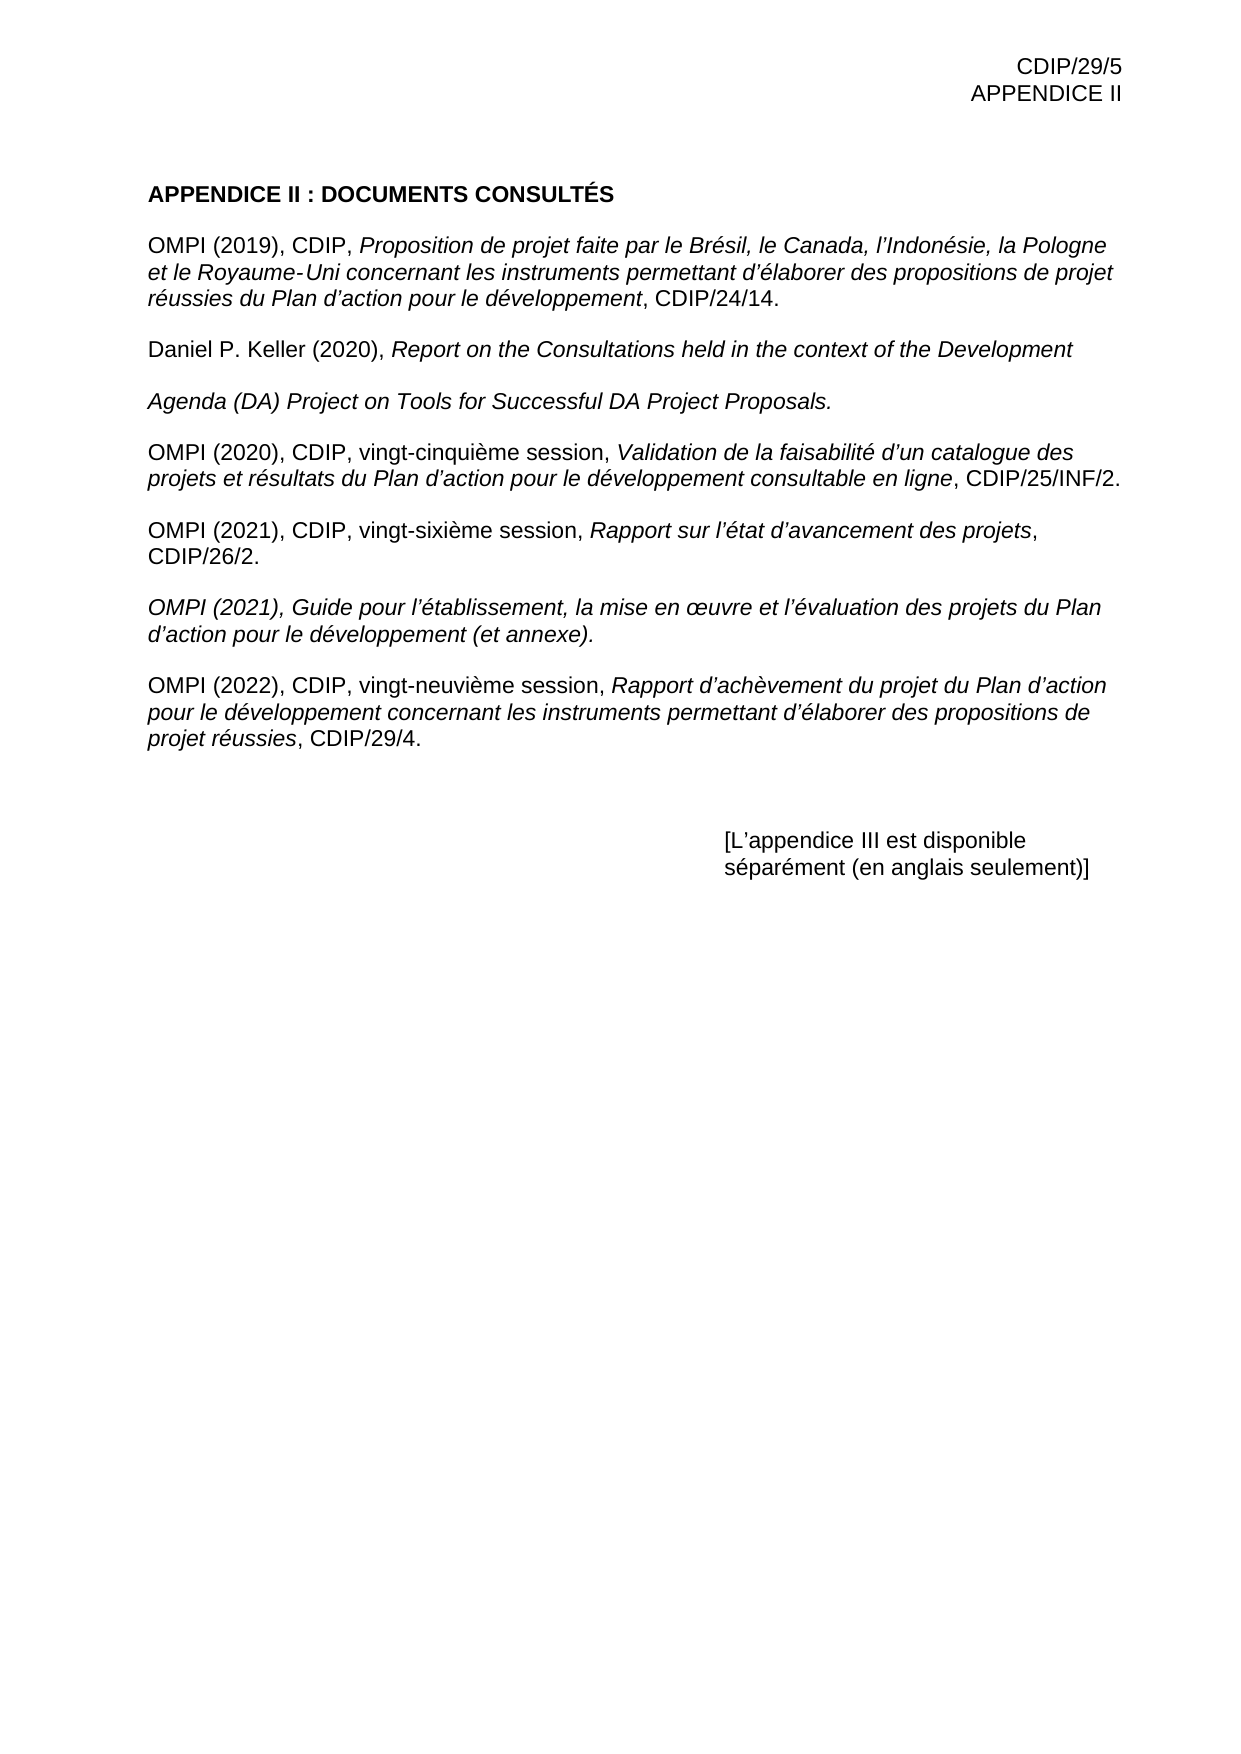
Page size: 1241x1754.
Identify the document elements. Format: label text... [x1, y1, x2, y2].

text OMPI (2021), Guide pour l’établissement, la mise en œuvre et l’évaluation des projets du Plan d’action pour le développement (et annexe). [148, 594, 1122, 647]
text OMPI (2022), CDIP, vingt-neuvième session, Rapport d’achèvement du projet du Plan d’action pour le développement concernant les instruments permettant d’élaborer des propositions de projet réussies, CDIP/29/4. [148, 672, 1122, 751]
text Agenda (DA) Project on Tools for Successful DA Project Proposals. [148, 388, 1122, 414]
text OMPI (2019), CDIP, Proposition de projet faite par le Brésil, le Canada, l’Indonésie, la Pologne et le Royaume-Uni concernant les instruments permettant d’élaborer des propositions de projet réussies du Plan d’action pour le développement, CDIP/24/14. [148, 232, 1122, 311]
text OMPI (2021), CDIP, vingt-sixième session, Rapport sur l’état d’avancement des projets, CDIP/26/2. [148, 517, 1122, 569]
subtitle Appendice II : documents consultés [148, 181, 1122, 207]
text Daniel P. Keller (2020), Report on the Consultations held in the context of the Development [148, 336, 1122, 363]
text OMPI (2020), CDIP, vingt-cinquième session, Validation de la faisabilité d’un catalogue des projets et résultats du Plan d’action pour le développement consultable en ligne, CDIP/25/INF/2. [148, 439, 1122, 492]
text [L’appendice III est disponible séparément (en anglais seulement)] [724, 826, 1122, 880]
